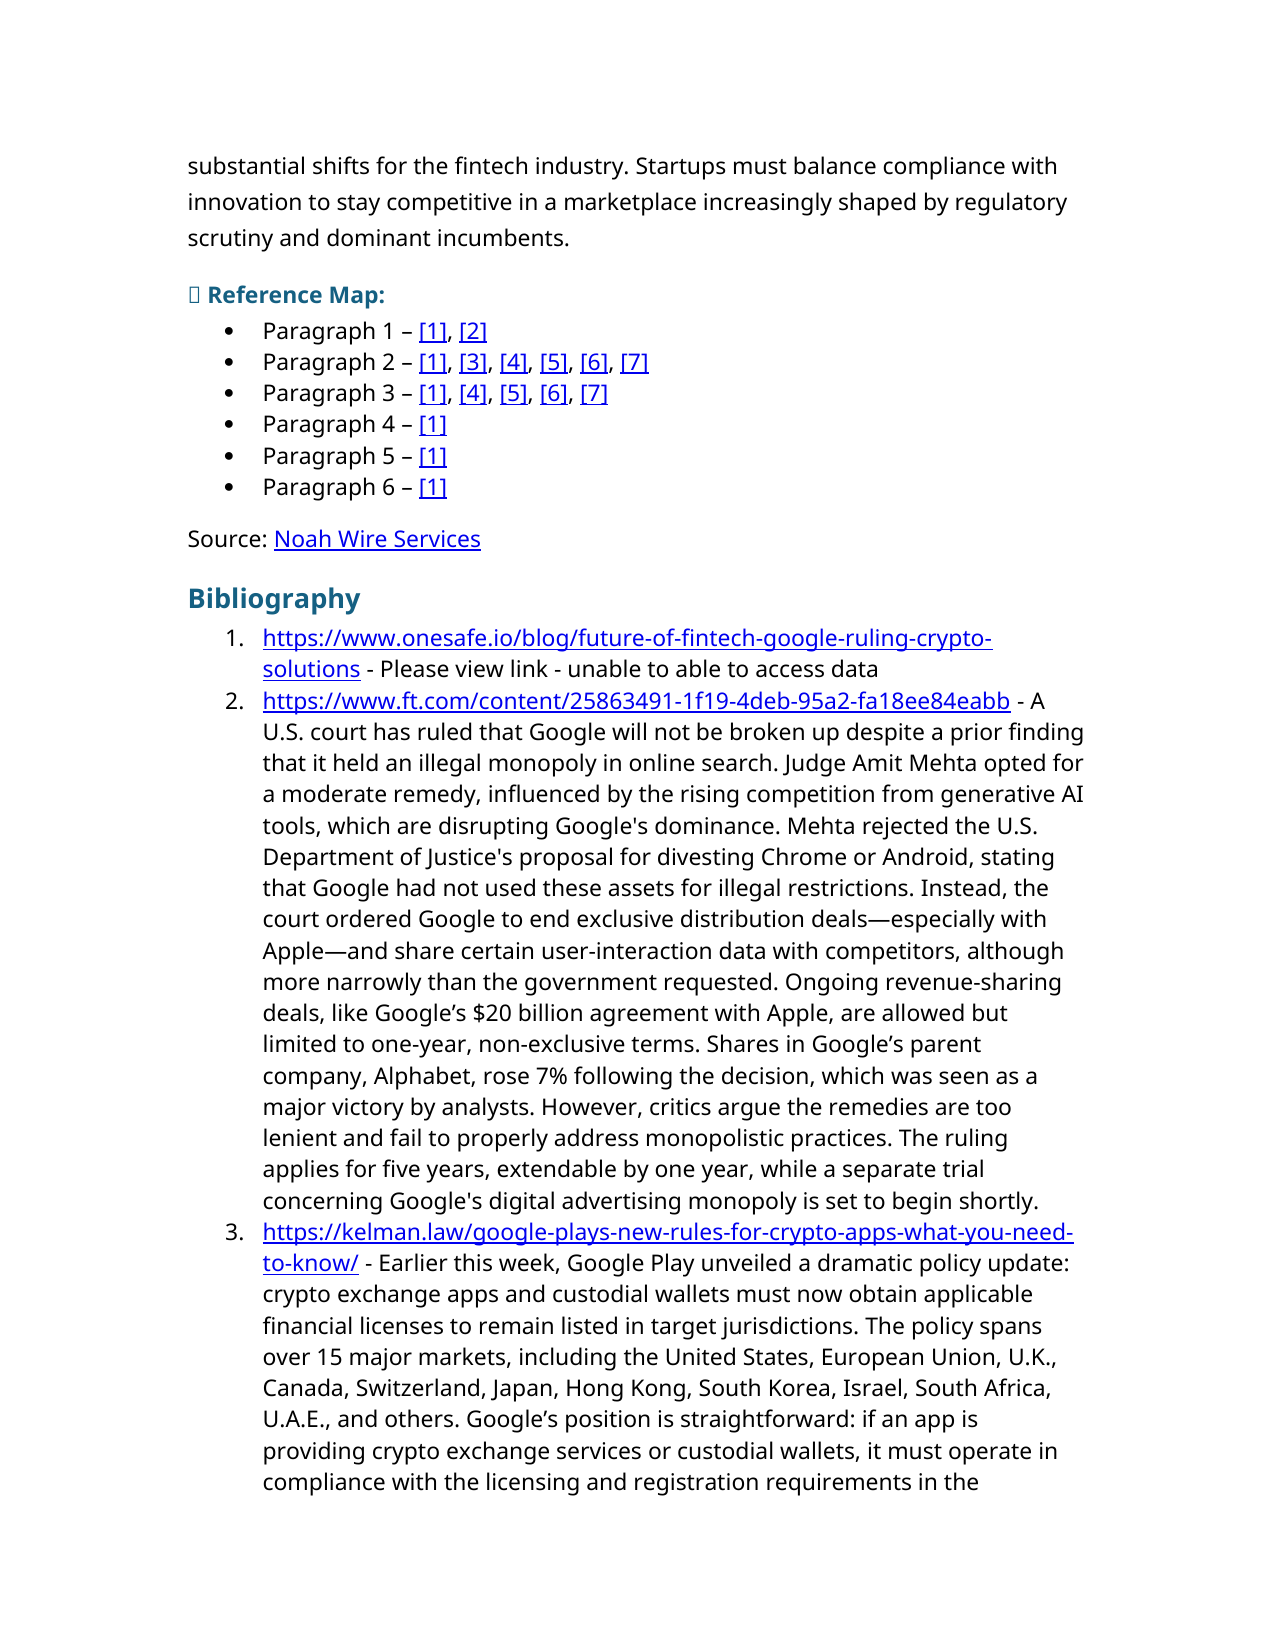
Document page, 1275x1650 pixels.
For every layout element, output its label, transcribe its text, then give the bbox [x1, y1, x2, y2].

subtitle 📌 Reference Map: [187, 279, 1087, 310]
list https://www.onesafe.io/blog/future-of-fintech-google-ruling-crypto-solutions - Please view link - unable to able to access data [225, 622, 1087, 684]
list https://www.ft.com/content/25863491-1f19-4deb-95a2-fa18ee84eabb - A U.S. court has ruled that Google will not be broken up despite a prior finding that it held an illegal monopoly in online search. Judge Amit Mehta opted for a moderate remedy, influenced by the rising competition from generative AI tools, which are disrupting Google's dominance. Mehta rejected the U.S. Department of Justice's proposal for divesting Chrome or Android, stating that Google had not used these assets for illegal restrictions. Instead, the court ordered Google to end exclusive distribution deals—especially with Apple—and share certain user-interaction data with competitors, although more narrowly than the government requested. Ongoing revenue-sharing deals, like Google’s $20 billion agreement with Apple, are allowed but limited to one-year, non-exclusive terms. Shares in Google’s parent company, Alphabet, rose 7% following the decision, which was seen as a major victory by analysts. However, critics argue the remedies are too lenient and fail to properly address monopolistic practices. The ruling applies for five years, extendable by one year, while a separate trial concerning Google's digital advertising monopoly is set to begin shortly. [225, 684, 1087, 1216]
subtitle Bibliography [187, 580, 1087, 617]
list Paragraph 4 – [1] [225, 408, 1087, 439]
list Paragraph 2 – [1], [3], [4], [5], [6], [7] [225, 346, 1087, 377]
list Paragraph 3 – [1], [4], [5], [6], [7] [225, 377, 1087, 408]
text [187, 150, 1087, 253]
text Source: Noah Wire Services [187, 523, 1087, 554]
list Paragraph 6 – [1] [225, 471, 1087, 502]
list Paragraph 1 – [1], [2] [225, 314, 1087, 346]
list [225, 1216, 1087, 1497]
list Paragraph 5 – [1] [225, 439, 1087, 471]
